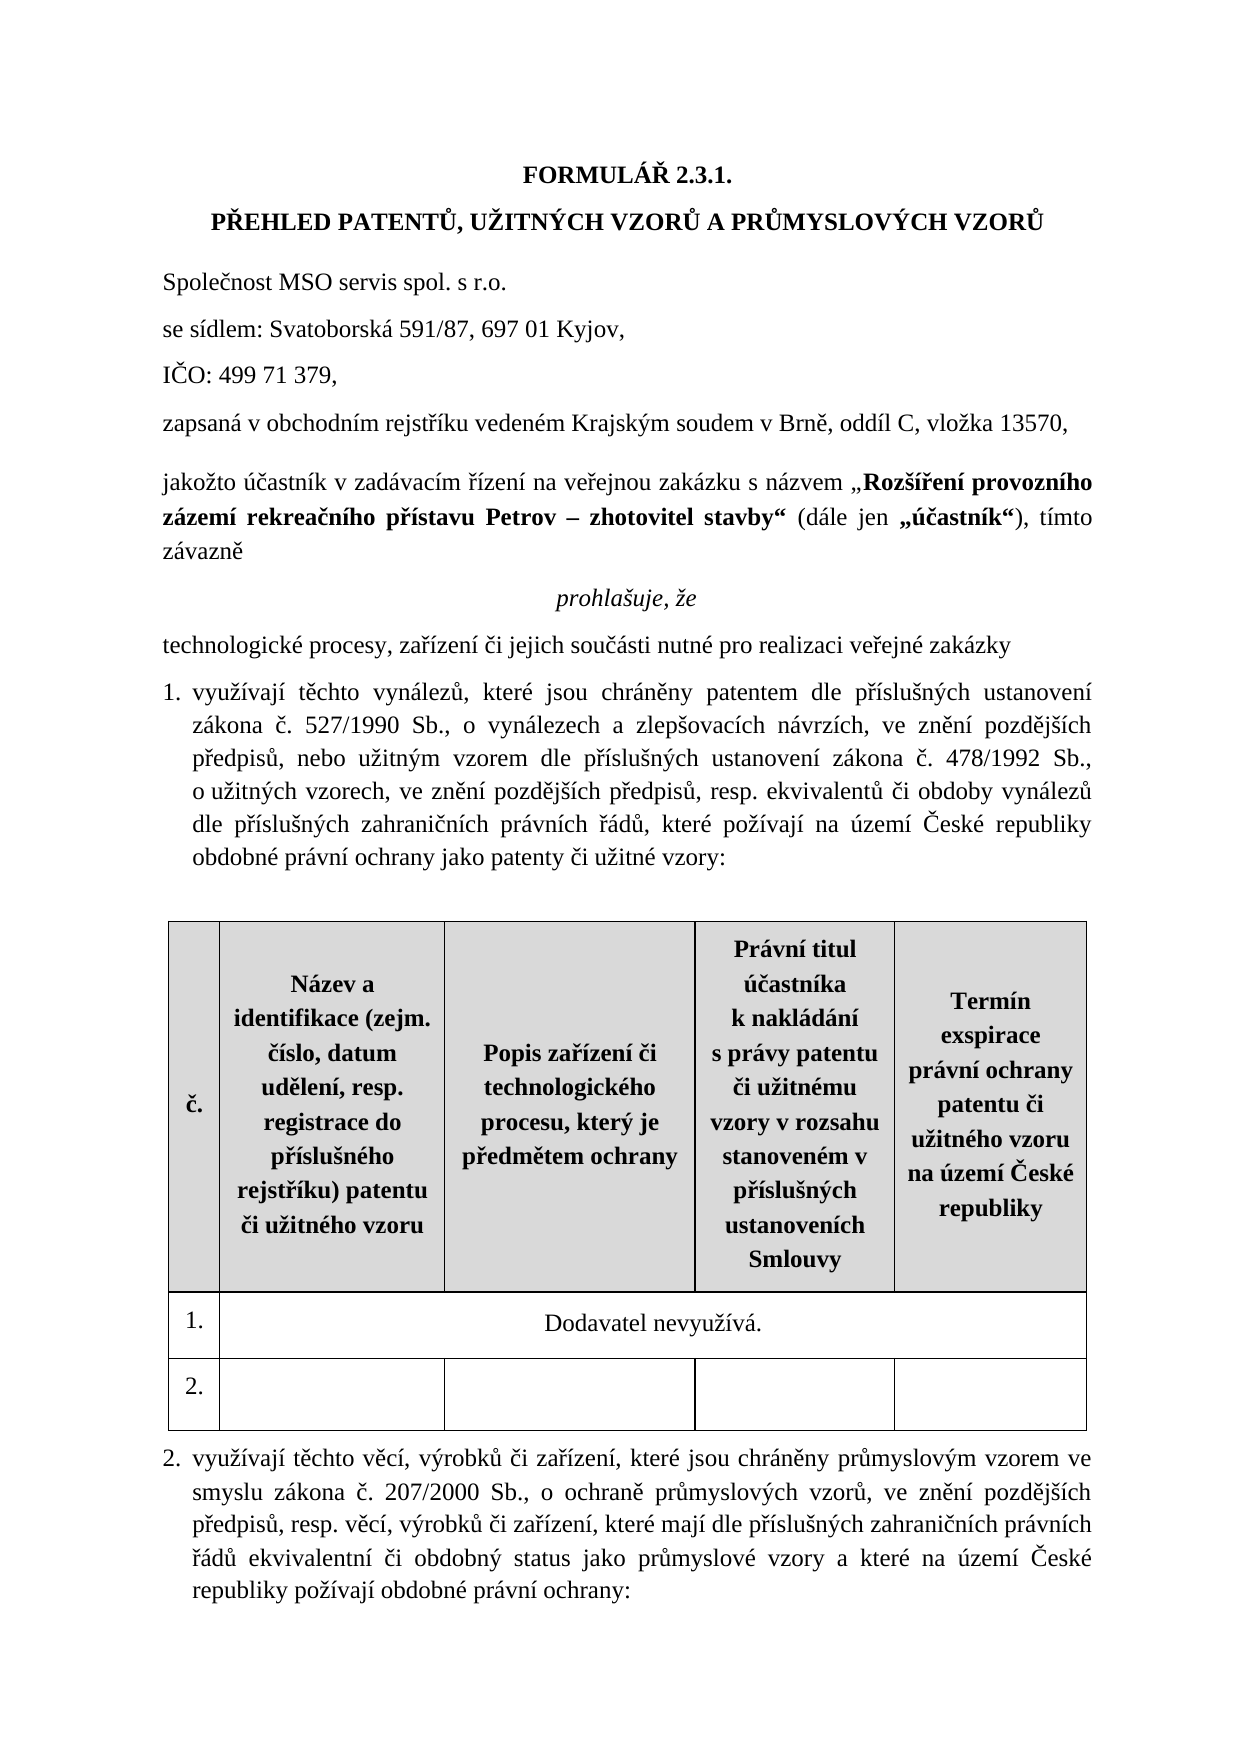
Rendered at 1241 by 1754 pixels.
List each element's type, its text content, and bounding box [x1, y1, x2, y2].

text technologické procesy, zařízení či jejich součásti nutné pro realizaci veřejné zakázky [162, 630, 1092, 659]
text IČO: 499 71 379, [162, 361, 1092, 389]
text zapsaná v obchodním rejstříku vedeném Krajským soudem v Brně, oddíl C, vložka 13570, [162, 408, 1092, 436]
list využívají těchto vynálezů, které jsou chráněny patentem dle příslušných ustanovení zákona č. 527/1990 Sb., o vynálezech a zlepšovacích návrzích, ve znění pozdějších předpisů, nebo užitným vzorem dle příslušných ustanovení zákona č. 478/1992 Sb., o užitných vzorech, ve znění pozdějších předpisů, resp. ekvivalentů či obdoby vynálezů dle příslušných zahraničních právních řádů, které požívají na území České republiky obdobné právní ochrany jako patenty či užitné vzory: [162, 677, 1092, 871]
list využívají těchto věcí, výrobků či zařízení, které jsou chráněny průmyslovým vzorem ve smyslu zákona č. 207/2000 Sb., o ochraně průmyslových vzorů, ve znění pozdějších předpisů, resp. věcí, výrobků či zařízení, které mají dle příslušných zahraničních právních řádů ekvivalentní či obdobný status jako průmyslové vzory a které na území České republiky požívají obdobné právní ochrany: [162, 1443, 1092, 1604]
table_cell [895, 1359, 1086, 1430]
text prohlašuje, že [162, 583, 1092, 612]
text FORMULÁŘ 2.3.1. [162, 160, 1092, 189]
table_cell [696, 1359, 894, 1430]
table_header Popis zařízení či technologického procesu, který je předmětem ochrany [445, 922, 694, 1291]
text Společnost MSO servis spol. s r.o. [162, 267, 1092, 295]
text jakožto účastník v zadávacím řízení na veřejnou zakázku s názvem „Rozšíření provozního zázemí rekreačního přístavu Petrov – zhotovitel stavby“ (dále jen „účastník“), tímto závazně [162, 467, 1092, 565]
table_cell [445, 1359, 694, 1430]
table_header č. [169, 922, 219, 1291]
text PŘEHLED PATENTŮ, UŽITNÝCH VZORŮ A PRŮMYSLOVÝCH VZORŮ [162, 207, 1092, 236]
table_cell 1. [169, 1293, 219, 1358]
table_header Název a identifikace (zejm. číslo, datum udělení, resp. registrace do příslušného rejstříku) patentu či užitného vzoru [220, 922, 444, 1291]
table_cell Dodavatel nevyužívá. [220, 1293, 1086, 1358]
table_header Právní titul účastníka k nakládání s právy patentu či užitnému vzory v rozsahu stanoveném v příslušných ustanoveních Smlouvy [696, 922, 894, 1291]
table_cell [220, 1359, 444, 1430]
text se sídlem: Svatoborská 591/87, 697 01 Kyjov, [162, 314, 1092, 342]
table_header Termín exspirace právní ochrany patentu či užitného vzoru na území České republiky [895, 922, 1086, 1291]
table_cell 2. [169, 1359, 219, 1430]
